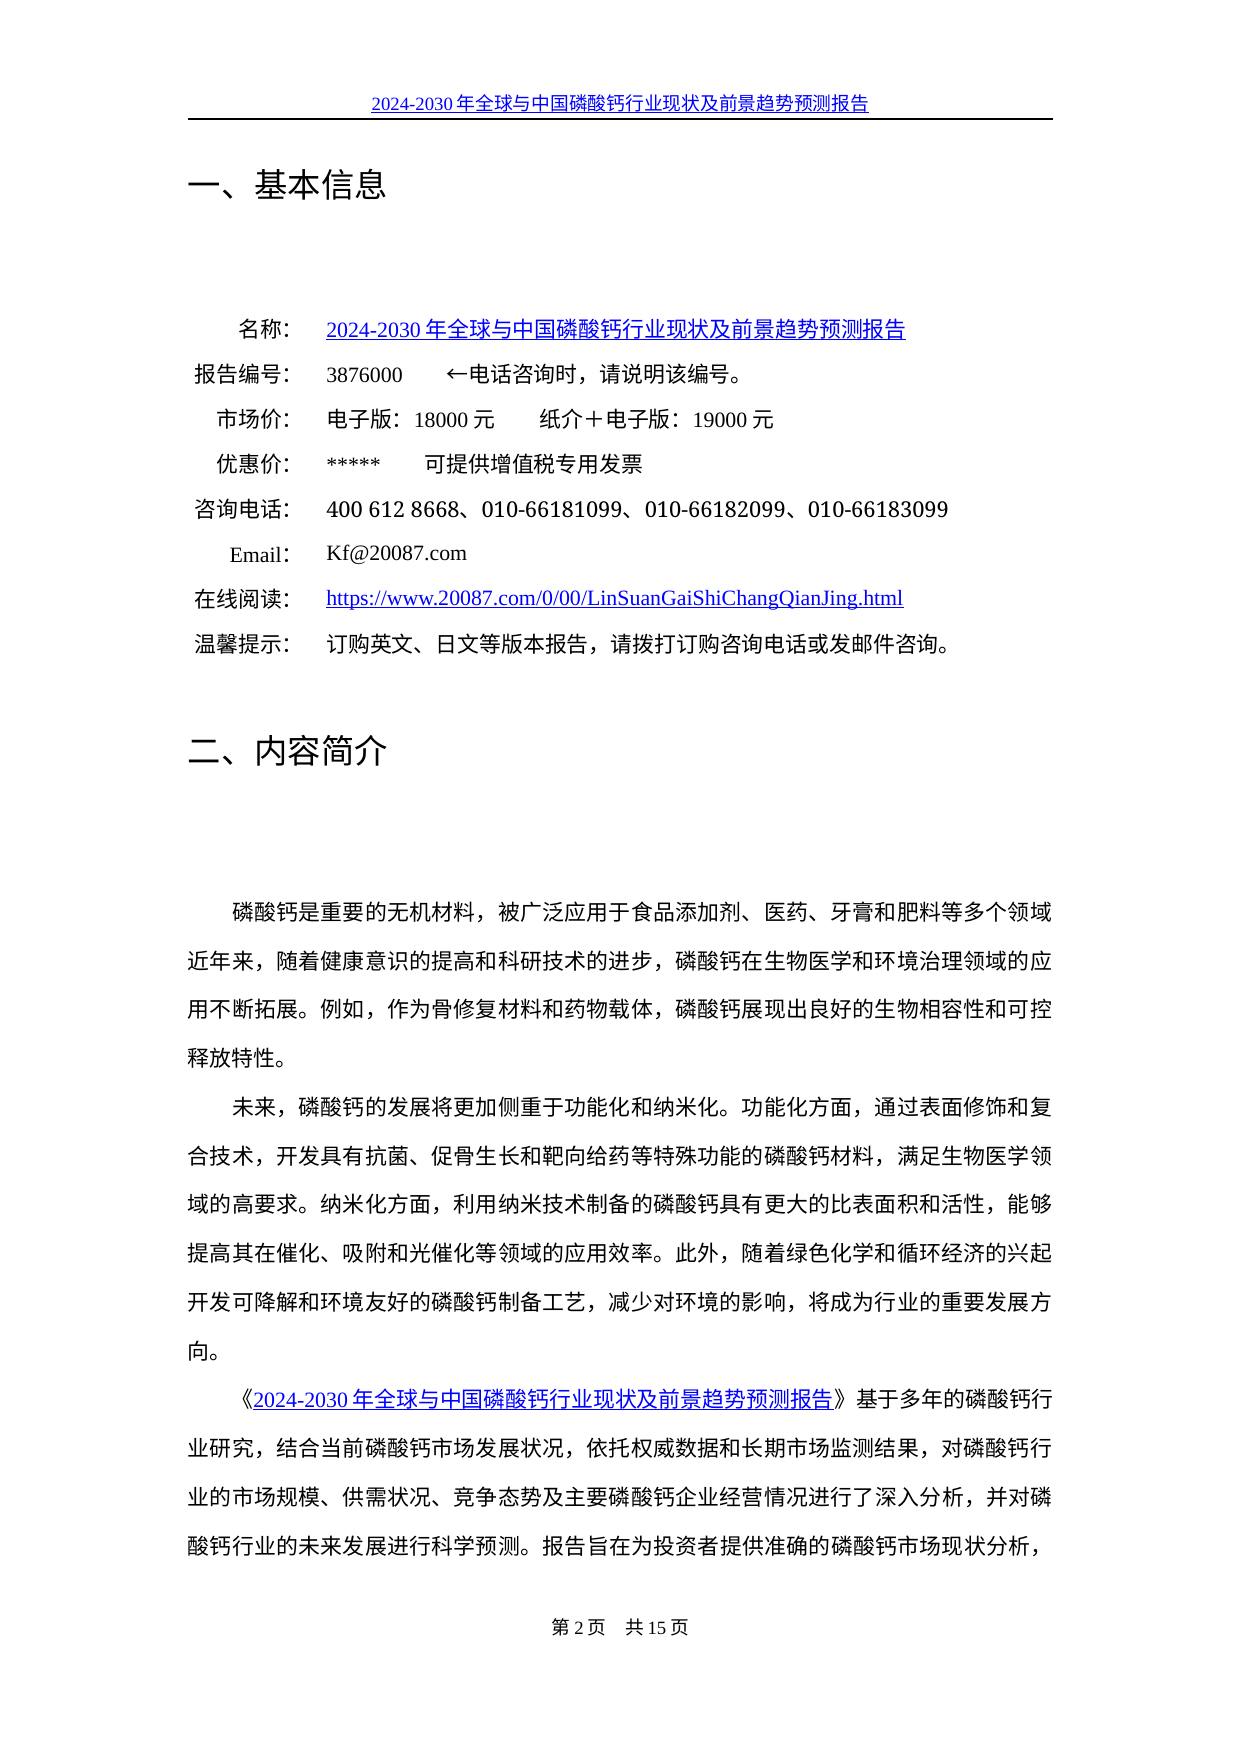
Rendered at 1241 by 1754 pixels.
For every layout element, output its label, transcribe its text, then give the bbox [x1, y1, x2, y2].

table_cell 优惠价： [167, 447, 315, 492]
table_cell 咨询电话： [167, 492, 315, 537]
table_cell 报告编号： [167, 357, 315, 402]
table_cell Kf@20087.com [315, 537, 1073, 582]
table_cell Email： [167, 537, 315, 582]
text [187, 894, 1053, 1561]
table_cell 在线阅读： [167, 582, 315, 627]
table_cell [315, 582, 1073, 627]
table_cell 3876000 ←电话咨询时，请说明该编号。 [315, 357, 1073, 402]
table_header 2024-2030年全球与中国磷酸钙行业现状及前景趋势预测报告 [315, 312, 1073, 357]
table_cell 400 612 8668、010-66181099、010-66182099、010-66183099 [315, 492, 1073, 537]
table_cell 温馨提示： [167, 627, 315, 672]
table_cell 订购英文、日文等版本报告，请拨打订购咨询电话或发邮件咨询。 [315, 627, 1073, 672]
table_cell 市场价： [167, 402, 315, 447]
title 一、基本信息 [187, 150, 1053, 215]
table_header 名称： [167, 312, 315, 357]
table_cell ***** 可提供增值税专用发票 [315, 447, 1073, 492]
title 二、内容简介 [187, 717, 1053, 782]
table_cell 电子版：18000 元 纸介＋电子版：19000 元 [315, 402, 1073, 447]
